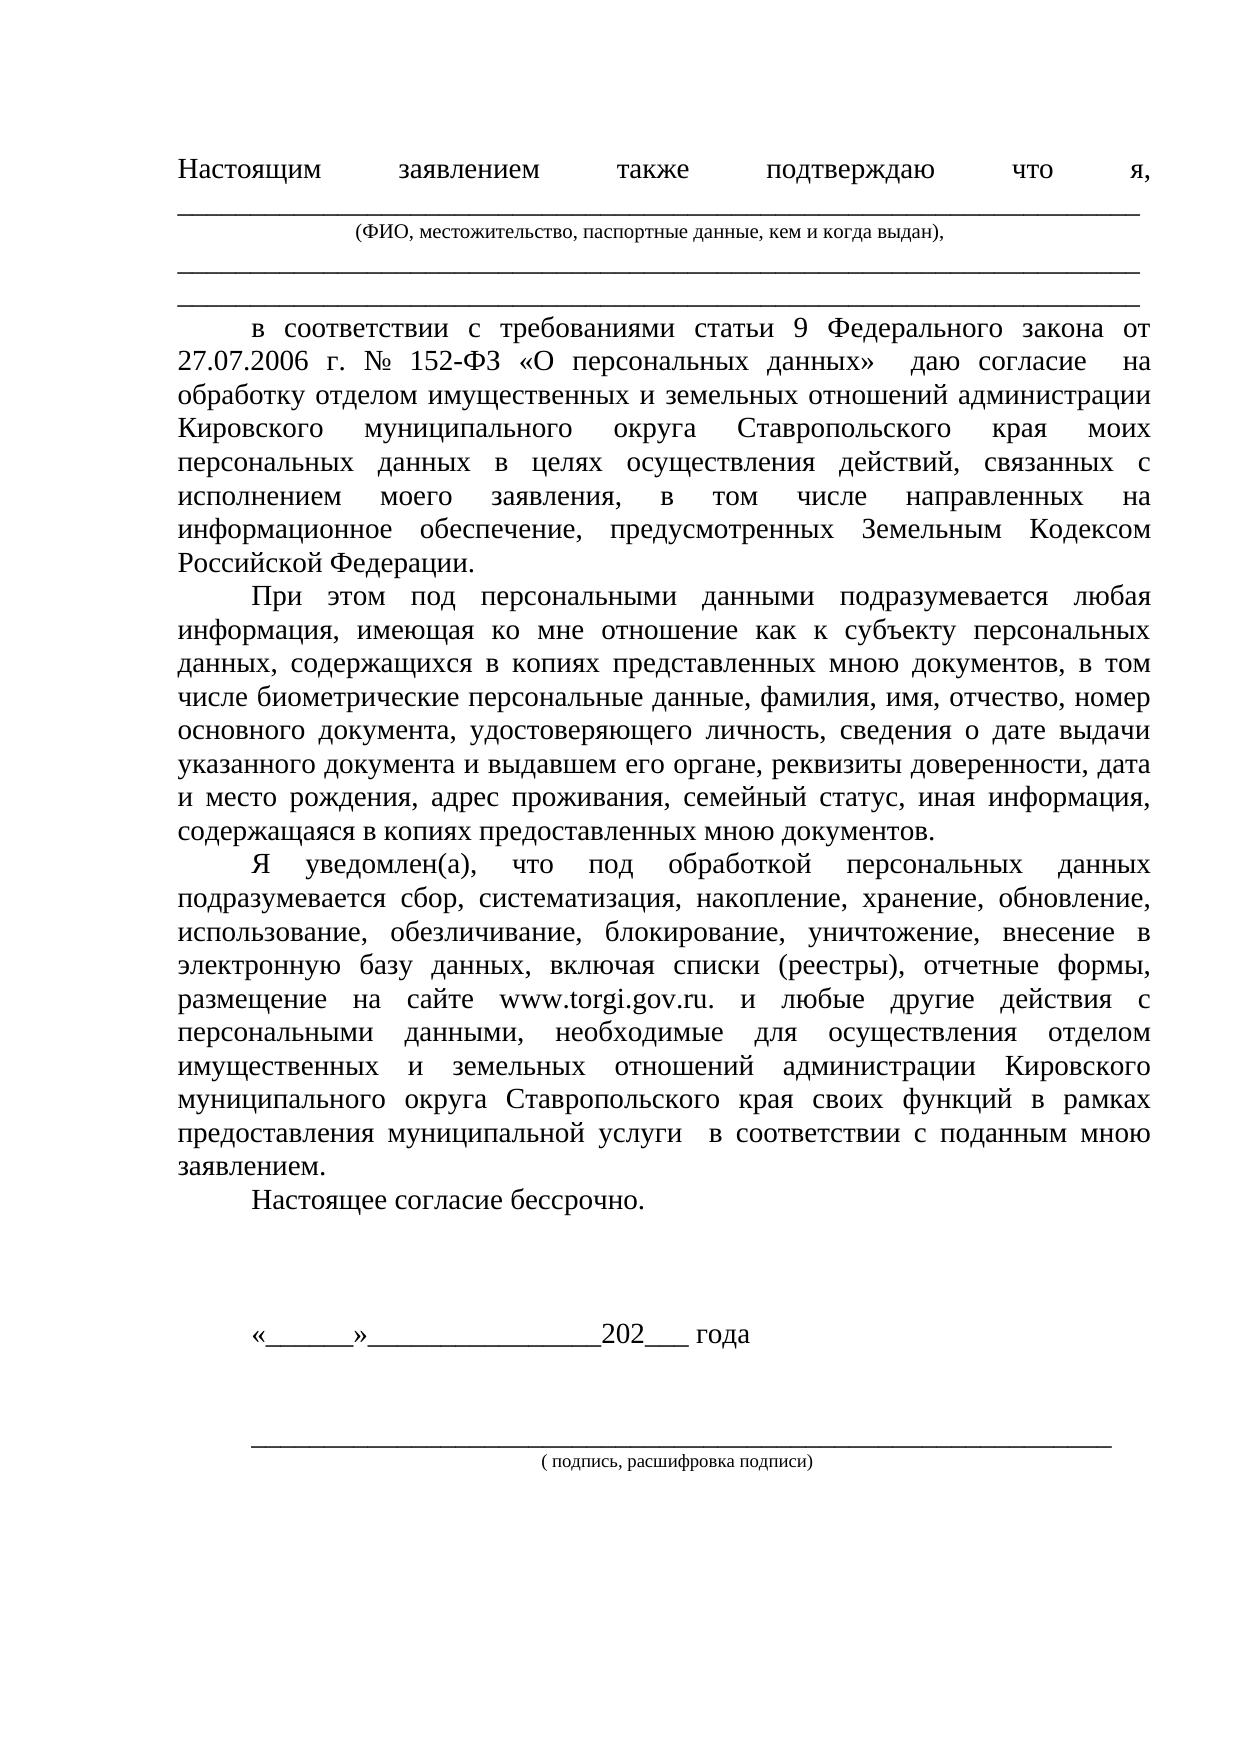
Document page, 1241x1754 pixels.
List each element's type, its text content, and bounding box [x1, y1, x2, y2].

list При этом под персональными данными подразумевается любая информация, имеющая ко мне отношение как к субъекту персональных данных, содержащихся в копиях представленных мною документов, в том числе биометрические персональные данные, фамилия, имя, отчество, номер основного документа, удостоверяющего личность, сведения о дате выдачи указанного документа и выдавшем его органе, реквизиты доверенности, дата и место рождения, адрес проживания, семейный статус, иная информация, содержащаяся в копиях предоставленных мною документов. [177, 578, 1152, 847]
list __________________________________________________________________ __________________________________________________________________ [177, 243, 1152, 310]
list (ФИО, местожительство, паспортные данные, кем и когда выдан), [177, 219, 1152, 243]
list ( подпись, расшифровка подписи) [177, 1450, 1152, 1472]
list Я уведомлен(а), что под обработкой персональных данных подразумевается сбор, систематизация, накопление, хранение, обновление, использование, обезличивание, блокирование, уничтожение, внесение в электронную базу данных, включая списки (реестры), отчетные формы, размещение на сайте www.torgi.gov.ru. и любые другие действия с персональными данными, необходимые для осуществления отделом имущественных и земельных отношений администрации Кировского муниципального округа Ставропольского края своих функций в рамках предоставления муниципальной услуги в соответствии с поданным мною заявлением. [177, 847, 1152, 1182]
list «______»________________202___ года [177, 1316, 1152, 1350]
list Настоящее согласие бессрочно. [177, 1182, 1152, 1216]
list Настоящим заявлением также подтверждаю что я, __________________________________________________________________ [177, 118, 1152, 219]
list в соответствии с требованиями статьи 9 Федерального закона от 27.07.2006 г. № 152-ФЗ «О персональных данных» даю согласие на обработку отделом имущественных и земельных отношений администрации Кировского муниципального округа Ставропольского края моих персональных данных в целях осуществления действий, связанных с исполнением моего заявления, в том числе направленных на информационное обеспечение, предусмотренных Земельным Кодексом Российской Федерации. [177, 310, 1152, 578]
list ___________________________________________________________ [177, 1417, 1152, 1450]
